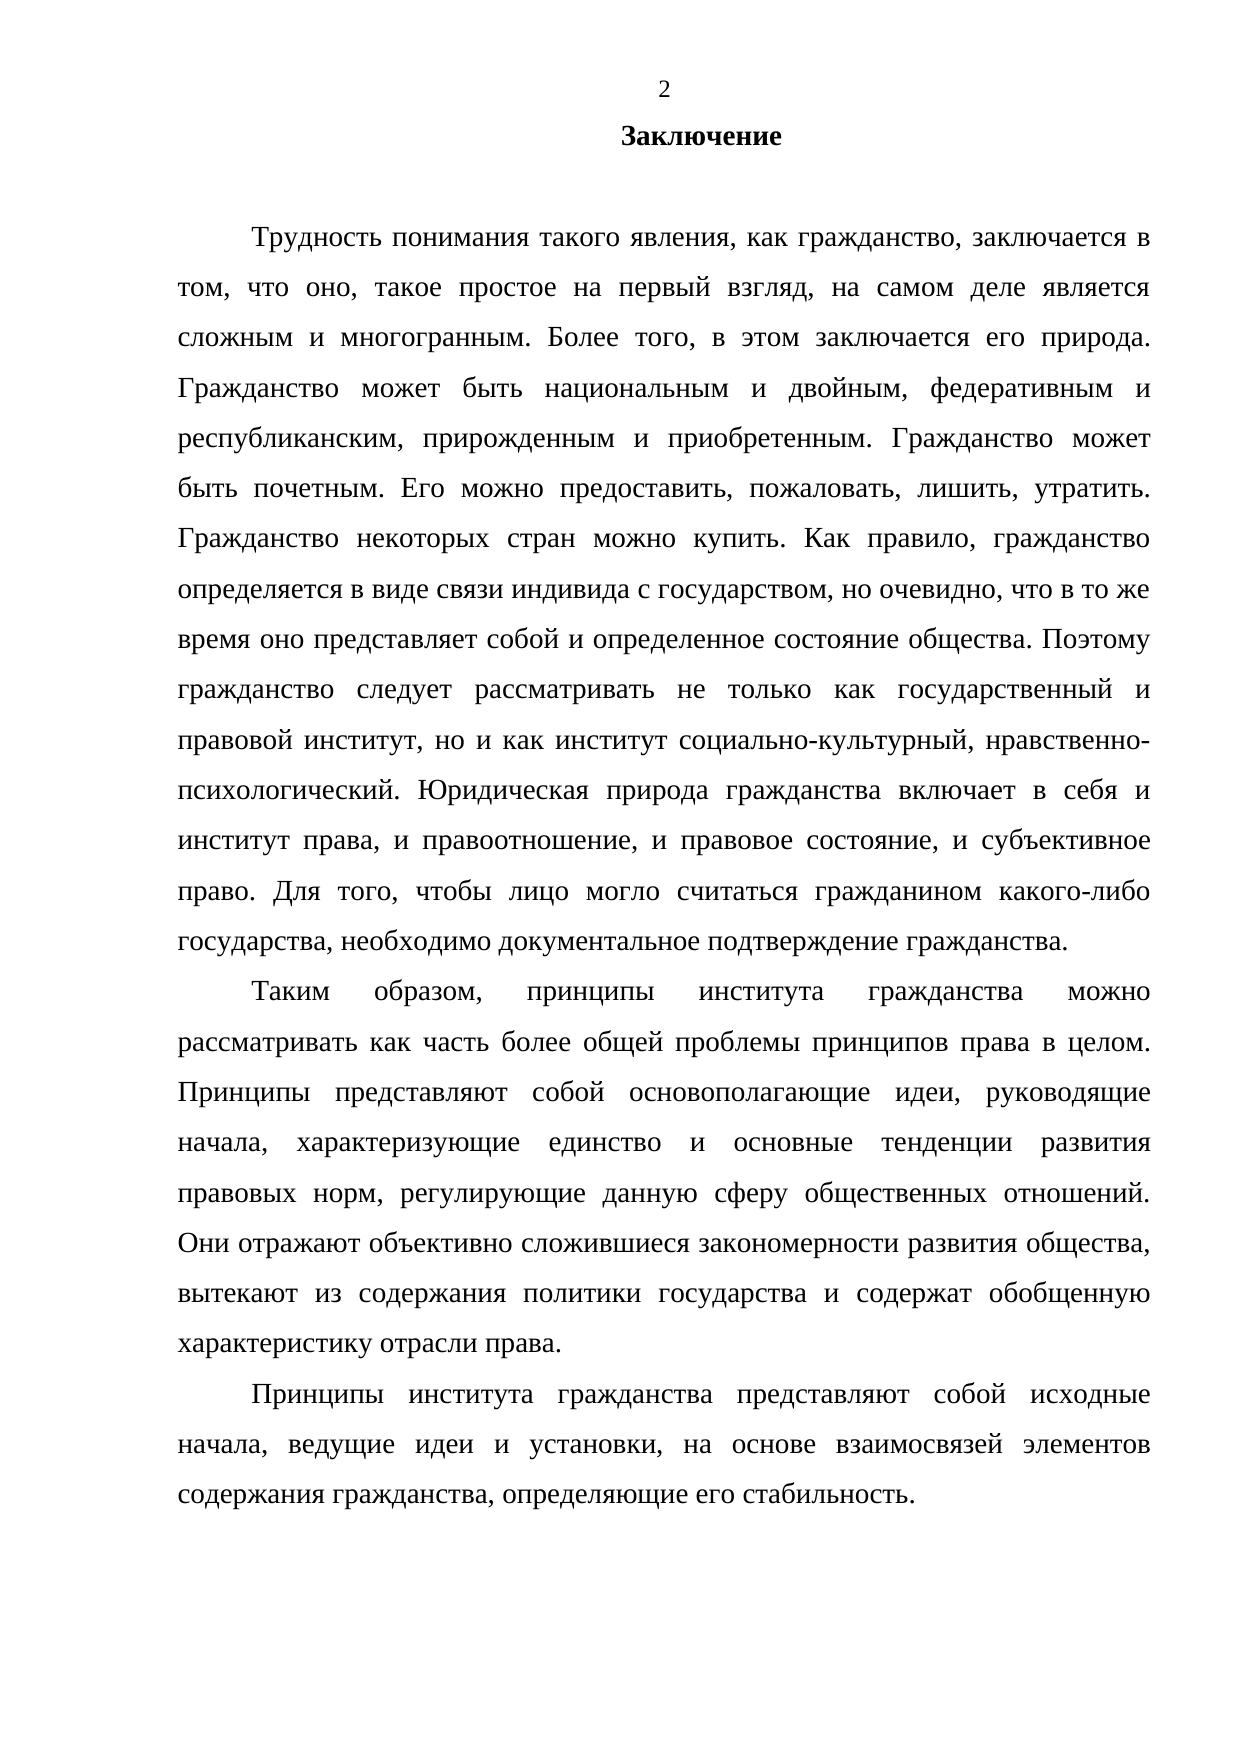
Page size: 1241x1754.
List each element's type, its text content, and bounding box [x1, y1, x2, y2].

text Принципы института гражданства представляют собой исходные начала, ведущие идеи и установки, на основе взаимосвязей элементов содержания гражданства, определяющие его стабильность. [177, 1376, 1152, 1510]
text Трудность понимания такого явления, как гражданство, заключается в том, что оно, такое простое на первый взгляд, на самом деле является сложным и многогранным. Более того, в этом заключается его природа. Гражданство может быть национальным и двойным, федеративным и республиканским, прирожденным и приобретенным. Гражданство может быть почетным. Его можно предоставить, пожаловать, лишить, утратить. Гражданство некоторых стран можно купить. Как правило, гражданство определяется в виде связи индивида с государством, но очевидно, что в то же время оно представляет собой и определенное состояние общества. Поэтому гражданство следует рассматривать не только как государственный и правовой институт, но и как институт социально-культурный, нравственно-психологический. Юридическая природа гражданства включает в себя и институт права, и правоотношение, и правовое состояние, и субъективное право. Для того, чтобы лицо могло считаться гражданином какого-либо государства, необходимо документальное подтверждение гражданства. [177, 219, 1152, 957]
text Заключение [177, 118, 1152, 152]
text Таким образом, принципы института гражданства можно рассматривать как часть более общей проблемы принципов права в целом. Принципы представляют собой основополагающие идеи, руководящие начала, характеризующие единство и основные тенденции развития правовых норм, регулирующие данную сферу общественных отношений. Они отражают объективно сложившиеся закономерности развития общества, вытекают из содержания политики государства и содержат обобщенную характеристику отрасли права. [177, 973, 1152, 1359]
